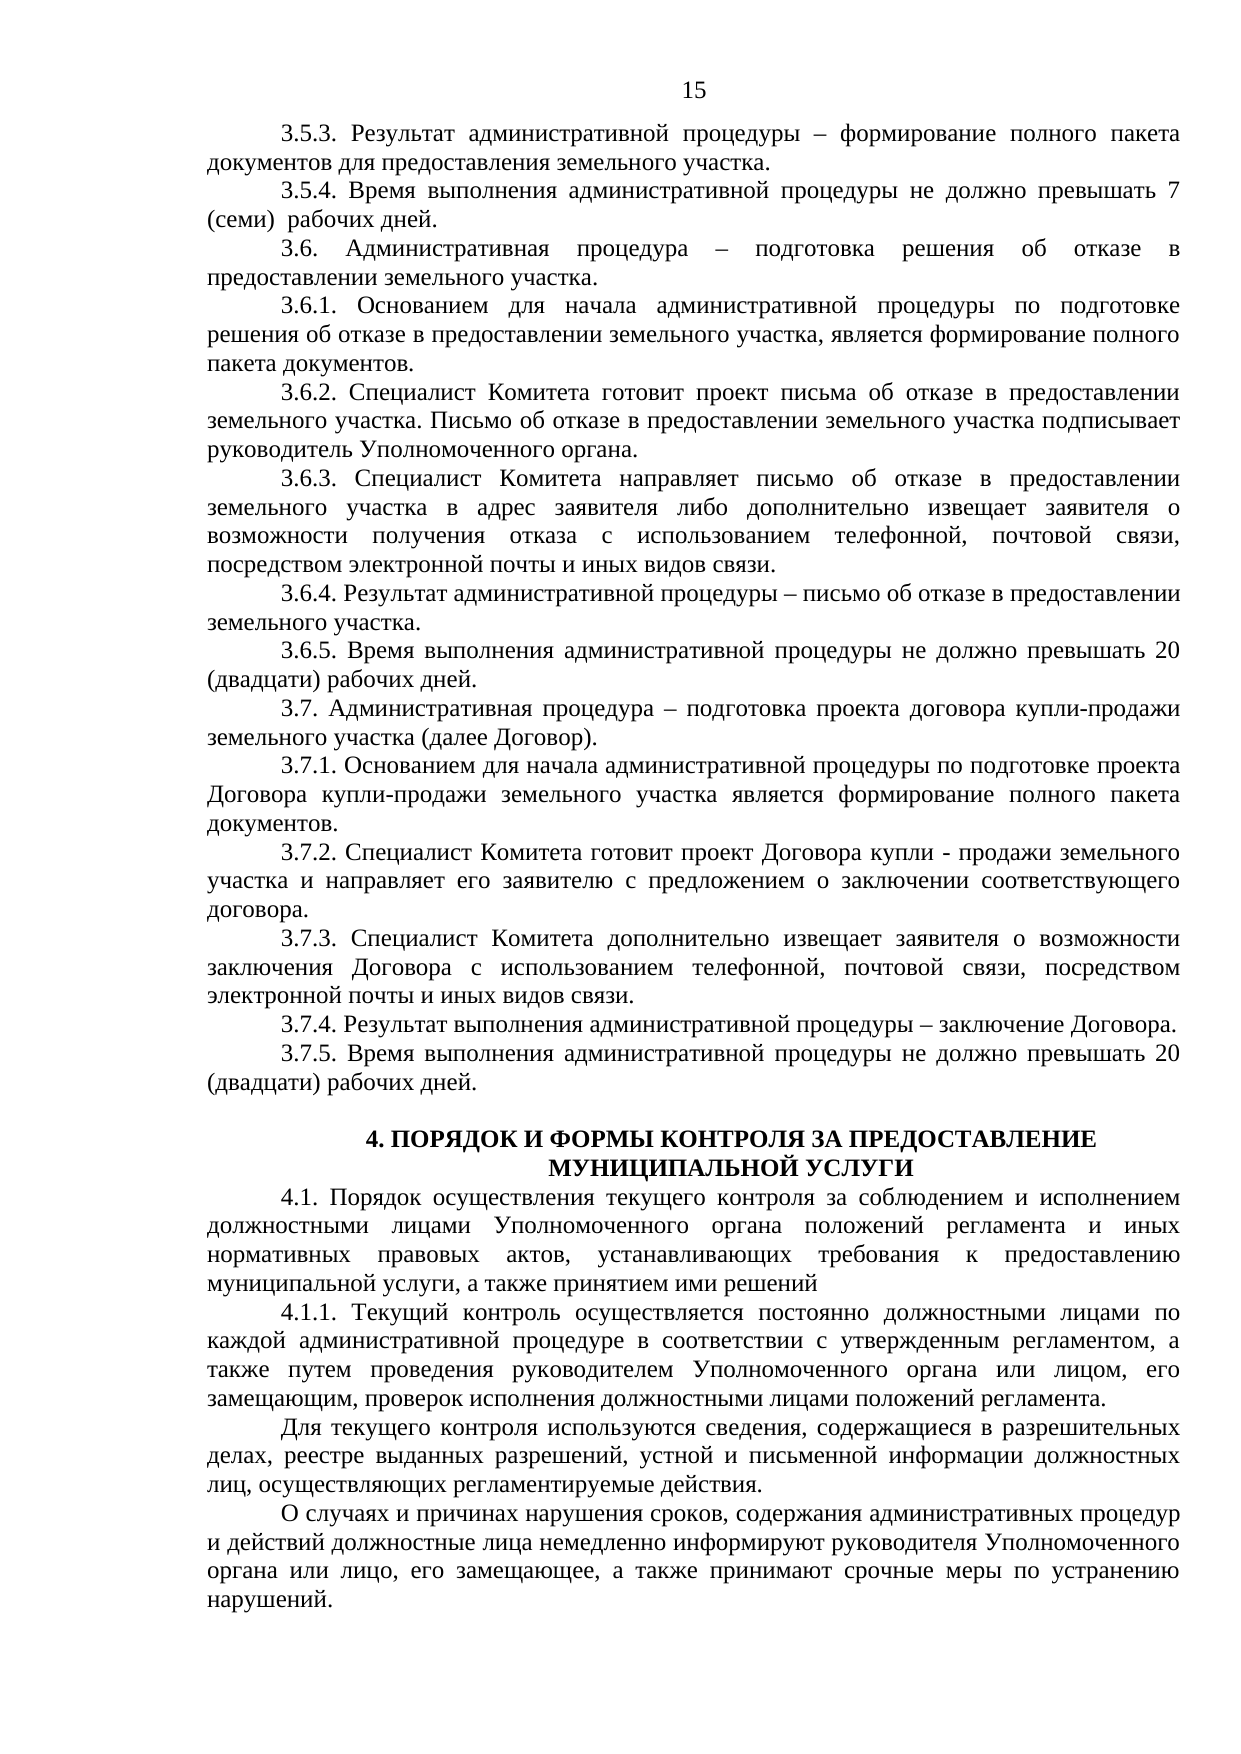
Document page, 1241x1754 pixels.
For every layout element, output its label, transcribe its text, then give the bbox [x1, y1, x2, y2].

text 3.7. Административная процедура – подготовка проекта договора купли-продажи земельного участка (далее Договор). [207, 693, 1181, 751]
text 3.7.5. Время выполнения административной процедуры не должно превышать 20 (двадцати) рабочих дней. [207, 1038, 1181, 1096]
text О случаях и причинах нарушения сроков, содержания административных процедур и действий должностные лица немедленно информируют руководителя Уполномоченного органа или лицо, его замещающее, а также принимают срочные меры по устранению нарушений. [207, 1498, 1181, 1613]
text 3.5.4. Время выполнения административной процедуры не должно превышать 7 (семи) рабочих дней. [207, 176, 1181, 233]
text 3.5.3. Результат административной процедуры – формирование полного пакета документов для предоставления земельного участка. [207, 118, 1181, 176]
text 4.1.1. Текущий контроль осуществляется постоянно должностными лицами по каждой административной процедуре в соответствии с утвержденным регламентом, а также путем проведения руководителем Уполномоченного органа или лицом, его замещающим, проверок исполнения должностными лицами положений регламента. [207, 1297, 1181, 1412]
text 3.7.3. Специалист Комитета дополнительно извещает заявителя о возможности заключения Договора с использованием телефонной, почтовой связи, посредством электронной почты и иных видов связи. [207, 923, 1181, 1009]
text 4. ПОРЯДОК И ФОРМЫ КОНТРОЛЯ ЗА ПРЕДОСТАВЛЕНИЕ [207, 1124, 1181, 1153]
text 4.1. Порядок осуществления текущего контроля за соблюдением и исполнением должностными лицами Уполномоченного органа положений регламента и иных нормативных правовых актов, устанавливающих требования к предоставлению муниципальной услуги, а также принятием ими решений [207, 1182, 1181, 1297]
text 3.7.2. Специалист Комитета готовит проект Договора купли - продажи земельного участка и направляет его заявителю с предложением о заключении соответствующего договора. [207, 837, 1181, 923]
text 3.6.5. Время выполнения административной процедуры не должно превышать 20 (двадцати) рабочих дней. [207, 636, 1181, 693]
text 3.6.3. Специалист Комитета направляет письмо об отказе в предоставлении земельного участка в адрес заявителя либо дополнительно извещает заявителя о возможности получения отказа с использованием телефонной, почтовой связи, посредством электронной почты и иных видов связи. [207, 463, 1181, 578]
text 3.6. Административная процедура – подготовка решения об отказе в предоставлении земельного участка. [207, 233, 1181, 291]
text 3.7.4. Результат выполнения административной процедуры – заключение Договора. [207, 1009, 1181, 1038]
text 3.7.1. Основанием для начала административной процедуры по подготовке проекта Договора купли-продажи земельного участка является формирование полного пакета документов. [207, 751, 1181, 837]
text МУНИЦИПАЛЬНОЙ УСЛУГИ [207, 1153, 1181, 1182]
text Для текущего контроля используются сведения, содержащиеся в разрешительных делах, реестре выданных разрешений, устной и письменной информации должностных лиц, осуществляющих регламентируемые действия. [207, 1412, 1181, 1498]
text 3.6.2. Специалист Комитета готовит проект письма об отказе в предоставлении земельного участка. Письмо об отказе в предоставлении земельного участка подписывает руководитель Уполномоченного органа. [207, 377, 1181, 463]
text 3.6.1. Основанием для начала административной процедуры по подготовке решения об отказе в предоставлении земельного участка, является формирование полного пакета документов. [207, 291, 1181, 377]
text 3.6.4. Результат административной процедуры – письмо об отказе в предоставлении земельного участка. [207, 578, 1181, 636]
